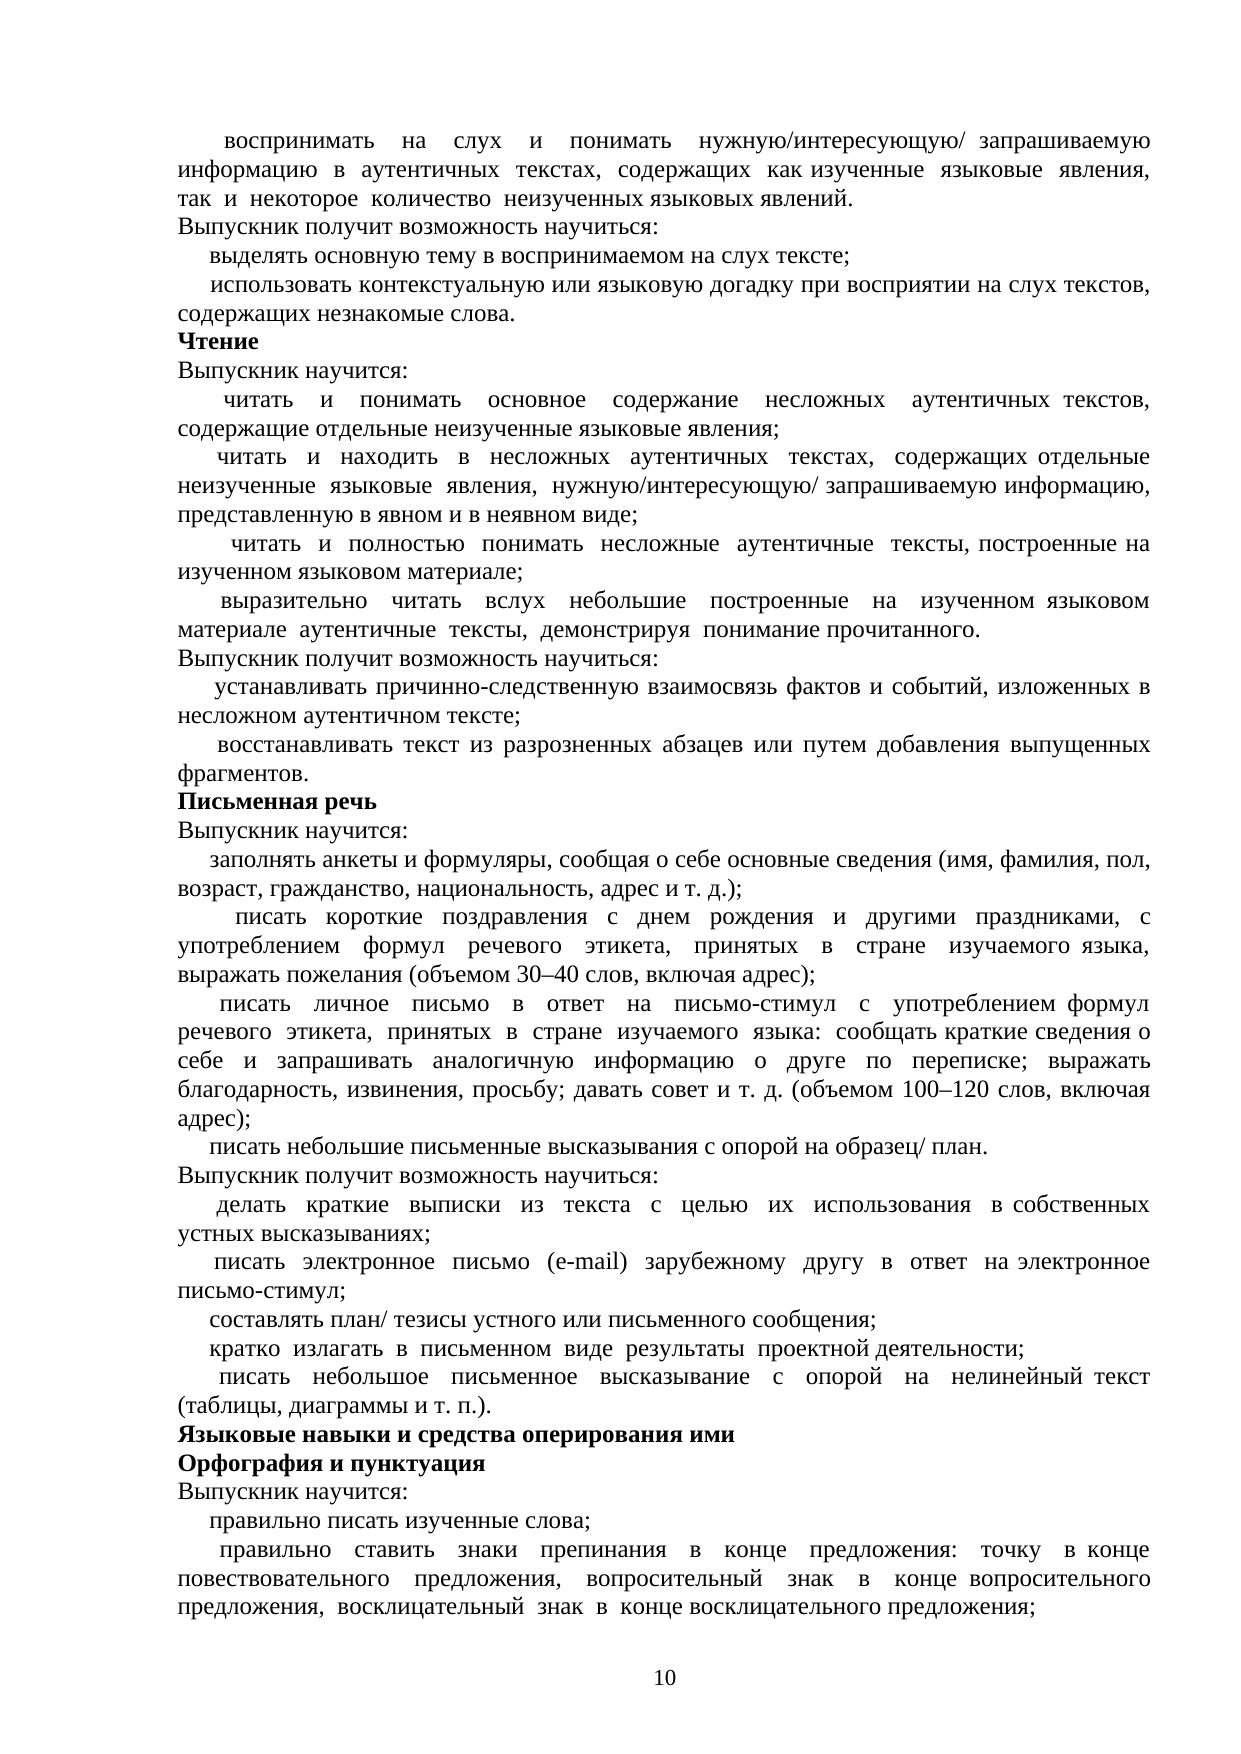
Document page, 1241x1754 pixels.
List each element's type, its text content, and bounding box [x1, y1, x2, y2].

text  писать электронное письмо (e-mail) зарубежному другу в ответ на электронное письмо-стимул; [177, 1246, 1152, 1304]
text  выразительно читать вслух небольшие построенные на изученном языковом материале аутентичные тексты, демонстрируя понимание прочитанного. [177, 585, 1152, 643]
text Выпускник получит возможность научиться: [177, 1160, 1152, 1189]
text  правильно писать изученные слова; [177, 1505, 1152, 1534]
text Письменная речь [177, 786, 1152, 815]
text Выпускник получит возможность научиться: [177, 643, 1152, 671]
text  писать небольшие письменные высказывания с опорой на образец/ план. [177, 1131, 1152, 1160]
text  использовать контекстуальную или языковую догадку при восприятии на слух текстов, содержащих незнакомые слова. [177, 269, 1152, 326]
text Орфография и пунктуация [177, 1448, 1152, 1476]
text Выпускник научится: [177, 815, 1152, 844]
text  восстанавливать текст из разрозненных абзацев или путем добавления выпущенных фрагментов. [177, 729, 1152, 786]
text  составлять план/ тезисы устного или письменного сообщения; [177, 1304, 1152, 1333]
text  писать короткие поздравления с днем рождения и другими праздниками, с употреблением формул речевого этикета, принятых в стране изучаемого языка, выражать пожелания (объемом 30–40 слов, включая адрес); [177, 901, 1152, 988]
text  читать и полностью понимать несложные аутентичные тексты, построенные на изученном языковом материале; [177, 528, 1152, 585]
text Выпускник научится: [177, 355, 1152, 384]
text  делать краткие выписки из текста с целью их использования в собственных устных высказываниях; [177, 1189, 1152, 1246]
text  читать и понимать основное содержание несложных аутентичных текстов, содержащие отдельные неизученные языковые явления; [177, 384, 1152, 441]
text  кратко излагать в письменном виде результаты проектной деятельности; [177, 1333, 1152, 1361]
text Выпускник получит возможность научиться: [177, 211, 1152, 240]
text  воспринимать на слух и понимать нужную/интересующую/ запрашиваемую информацию в аутентичных текстах, содержащих как изученные языковые явления, так и некоторое количество неизученных языковых явлений. [177, 125, 1152, 211]
text Языковые навыки и средства оперирования ими [177, 1419, 1152, 1448]
text  правильно ставить знаки препинания в конце предложения: точку в конце повествовательного предложения, вопросительный знак в конце вопросительного предложения, восклицательный знак в конце восклицательного предложения; [177, 1534, 1152, 1620]
text  писать личное письмо в ответ на письмо-стимул с употреблением формул речевого этикета, принятых в стране изучаемого языка: сообщать краткие сведения о себе и запрашивать аналогичную информацию о друге по переписке; выражать благодарность, извинения, просьбу; давать совет и т. д. (объемом 100–120 слов, включая адрес); [177, 988, 1152, 1131]
text  писать небольшое письменное высказывание с опорой на нелинейный текст (таблицы, диаграммы и т. п.). [177, 1361, 1152, 1419]
text Чтение [177, 326, 1152, 355]
text  устанавливать причинно-следственную взаимосвязь фактов и событий, изложенных в несложном аутентичном тексте; [177, 671, 1152, 729]
text  заполнять анкеты и формуляры, сообщая о себе основные сведения (имя, фамилия, пол, возраст, гражданство, национальность, адрес и т. д.); [177, 844, 1152, 901]
text  читать и находить в несложных аутентичных текстах, содержащих отдельные неизученные языковые явления, нужную/интересующую/ запрашиваемую информацию, представленную в явном и в неявном виде; [177, 441, 1152, 528]
text Выпускник научится: [177, 1476, 1152, 1505]
text  выделять основную тему в воспринимаемом на слух тексте; [177, 240, 1152, 269]
